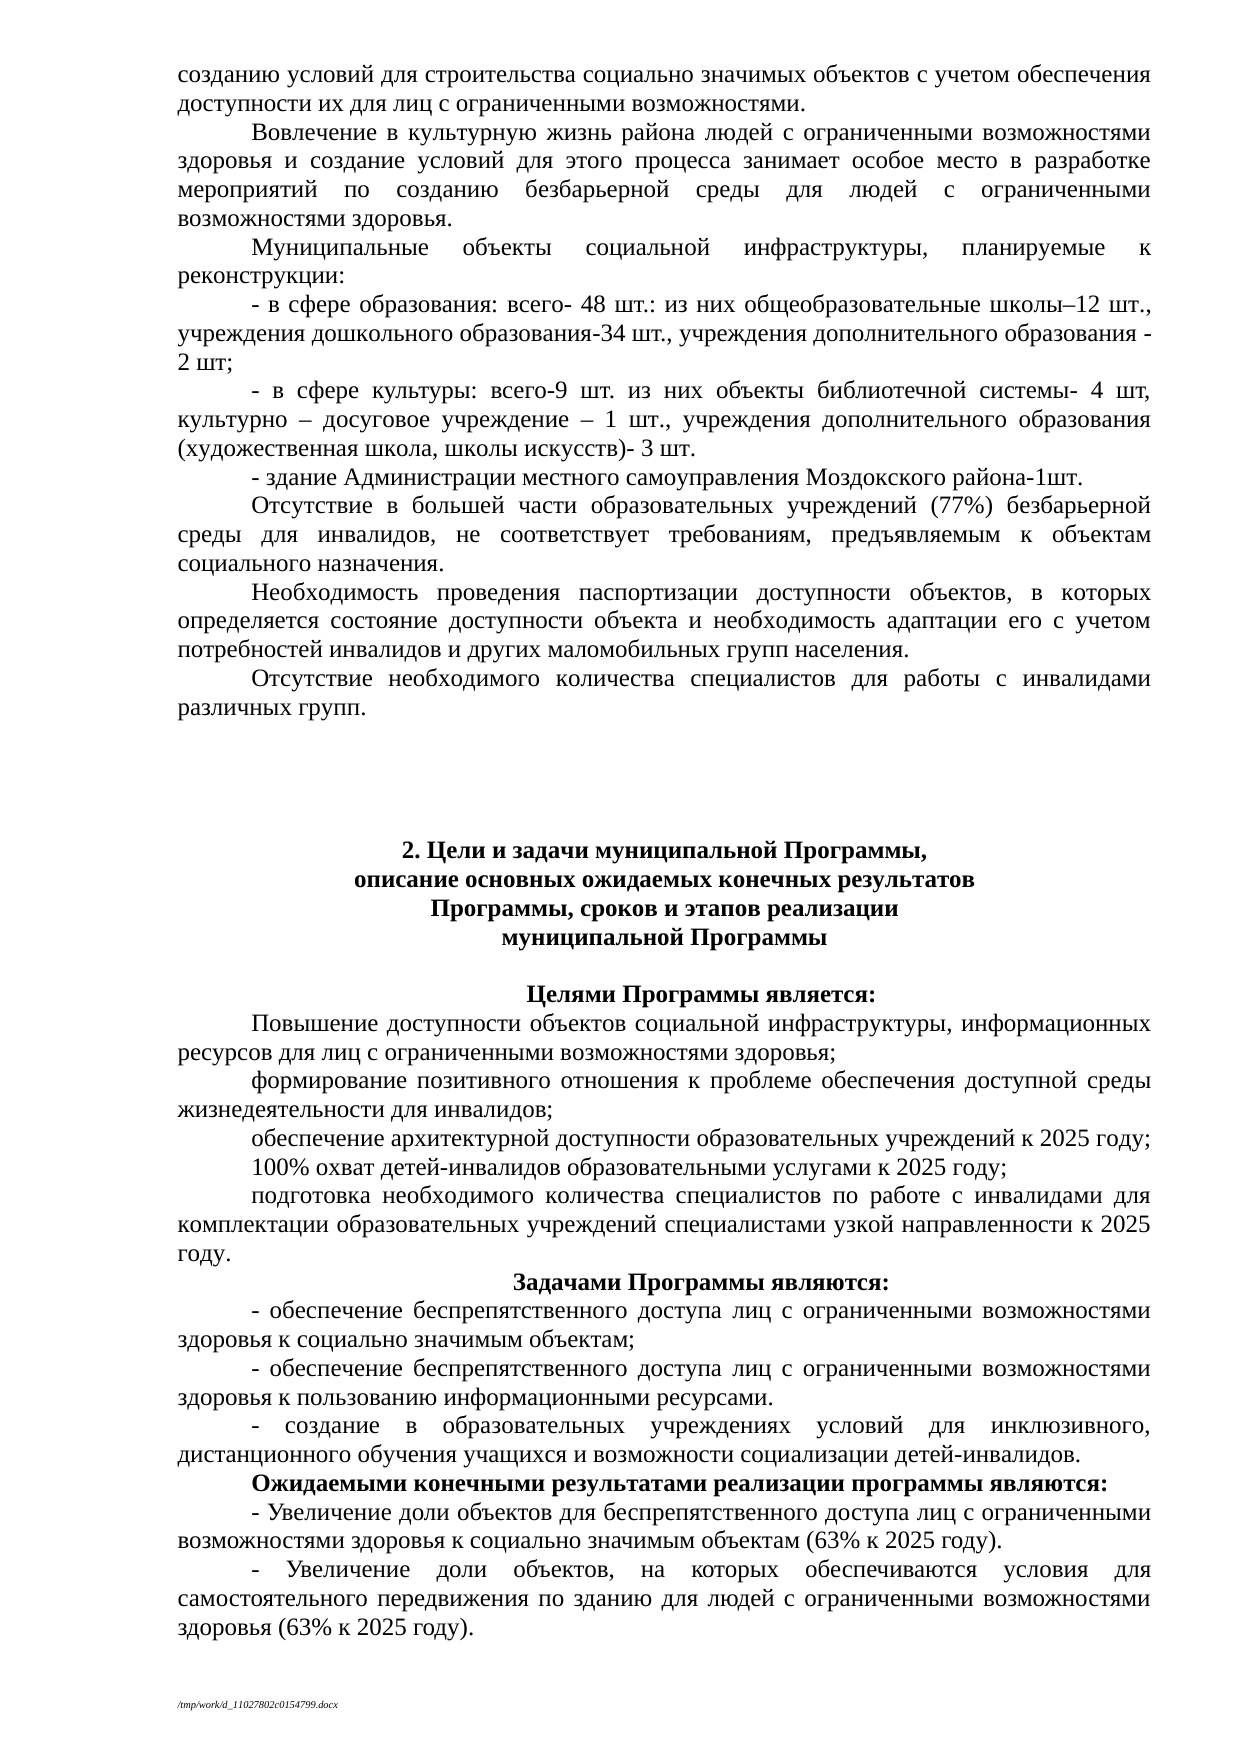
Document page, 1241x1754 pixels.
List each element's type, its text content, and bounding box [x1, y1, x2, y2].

text Отсутствие необходимого количества специалистов для работы с инвалидами различных групп. [177, 663, 1152, 720]
text Вовлечение в культурную жизнь района людей с ограниченными возможностями здоровья и создание условий для этого процесса занимает особое место в разработке мероприятий по созданию безбарьерной среды для людей с ограниченными возможностями здоровья. [177, 117, 1152, 232]
text Повышение доступности объектов социальной инфраструктуры, информационных ресурсов для лиц с ограниченными возможностями здоровья; [177, 1008, 1152, 1065]
text Программы, сроков и этапов реализации [177, 893, 1152, 922]
text - создание в образовательных учреждениях условий для инклюзивного, дистанционного обучения учащихся и возможности социализации детей-инвалидов. [177, 1410, 1152, 1468]
text описание основных ожидаемых конечных результатов [177, 864, 1152, 893]
text 100% охват детей-инвалидов образовательными услугами к 2025 году; [177, 1152, 1152, 1180]
text - Увеличение доли объектов, на которых обеспечиваются условия для самостоятельного передвижения по зданию для людей с ограниченными возможностями здоровья (63% к 2025 году). [177, 1554, 1152, 1640]
text - обеспечение беспрепятственного доступа лиц с ограниченными возможностями здоровья к социально значимым объектам; [177, 1295, 1152, 1353]
text обеспечение архитектурной доступности образовательных учреждений к 2025 году; [177, 1123, 1152, 1152]
text Целями Программы является: [177, 979, 1152, 1008]
text - в сфере образования: всего- 48 шт.: из них общеобразовательные школы–12 шт., учреждения дошкольного образования-34 шт., учреждения дополнительного образования -2 шт; [177, 289, 1152, 375]
text Муниципальные объекты социальной инфраструктуры, планируемые к реконструкции: [177, 232, 1152, 289]
text - Увеличение доли объектов для беспрепятственного доступа лиц с ограниченными возможностями здоровья к социально значимым объектам (63% к 2025 году). [177, 1497, 1152, 1554]
text формирование позитивного отношения к проблеме обеспечения доступной среды жизнедеятельности для инвалидов; [177, 1065, 1152, 1123]
text муниципальной Программы [177, 922, 1152, 950]
text Ожидаемыми конечными результатами реализации программы являются: [177, 1468, 1152, 1497]
text - обеспечение беспрепятственного доступа лиц с ограниченными возможностями здоровья к пользованию информационными ресурсами. [177, 1353, 1152, 1410]
text Задачами Программы являются: [177, 1267, 1152, 1295]
text - здание Администрации местного самоуправления Моздокского района-1шт. [177, 462, 1152, 490]
text Отсутствие в большей части образовательных учреждений (77%) безбарьерной среды для инвалидов, не соответствует требованиям, предъявляемым к объектам социального назначения. [177, 490, 1152, 577]
text 2. Цели и задачи муниципальной Программы, [177, 835, 1152, 864]
text - в сфере культуры: всего-9 шт. из них объекты библиотечной системы- 4 шт, культурно – досуговое учреждение – 1 шт., учреждения дополнительного образования (художественная школа, школы искусств)- 3 шт. [177, 375, 1152, 462]
text Необходимость проведения паспортизации доступности объектов, в которых определяется состояние доступности объекта и необходимость адаптации его с учетом потребностей инвалидов и других маломобильных групп населения. [177, 577, 1152, 663]
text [177, 59, 1152, 117]
text подготовка необходимого количества специалистов по работе с инвалидами для комплектации образовательных учреждений специалистами узкой направленности к 2025 году. [177, 1180, 1152, 1267]
